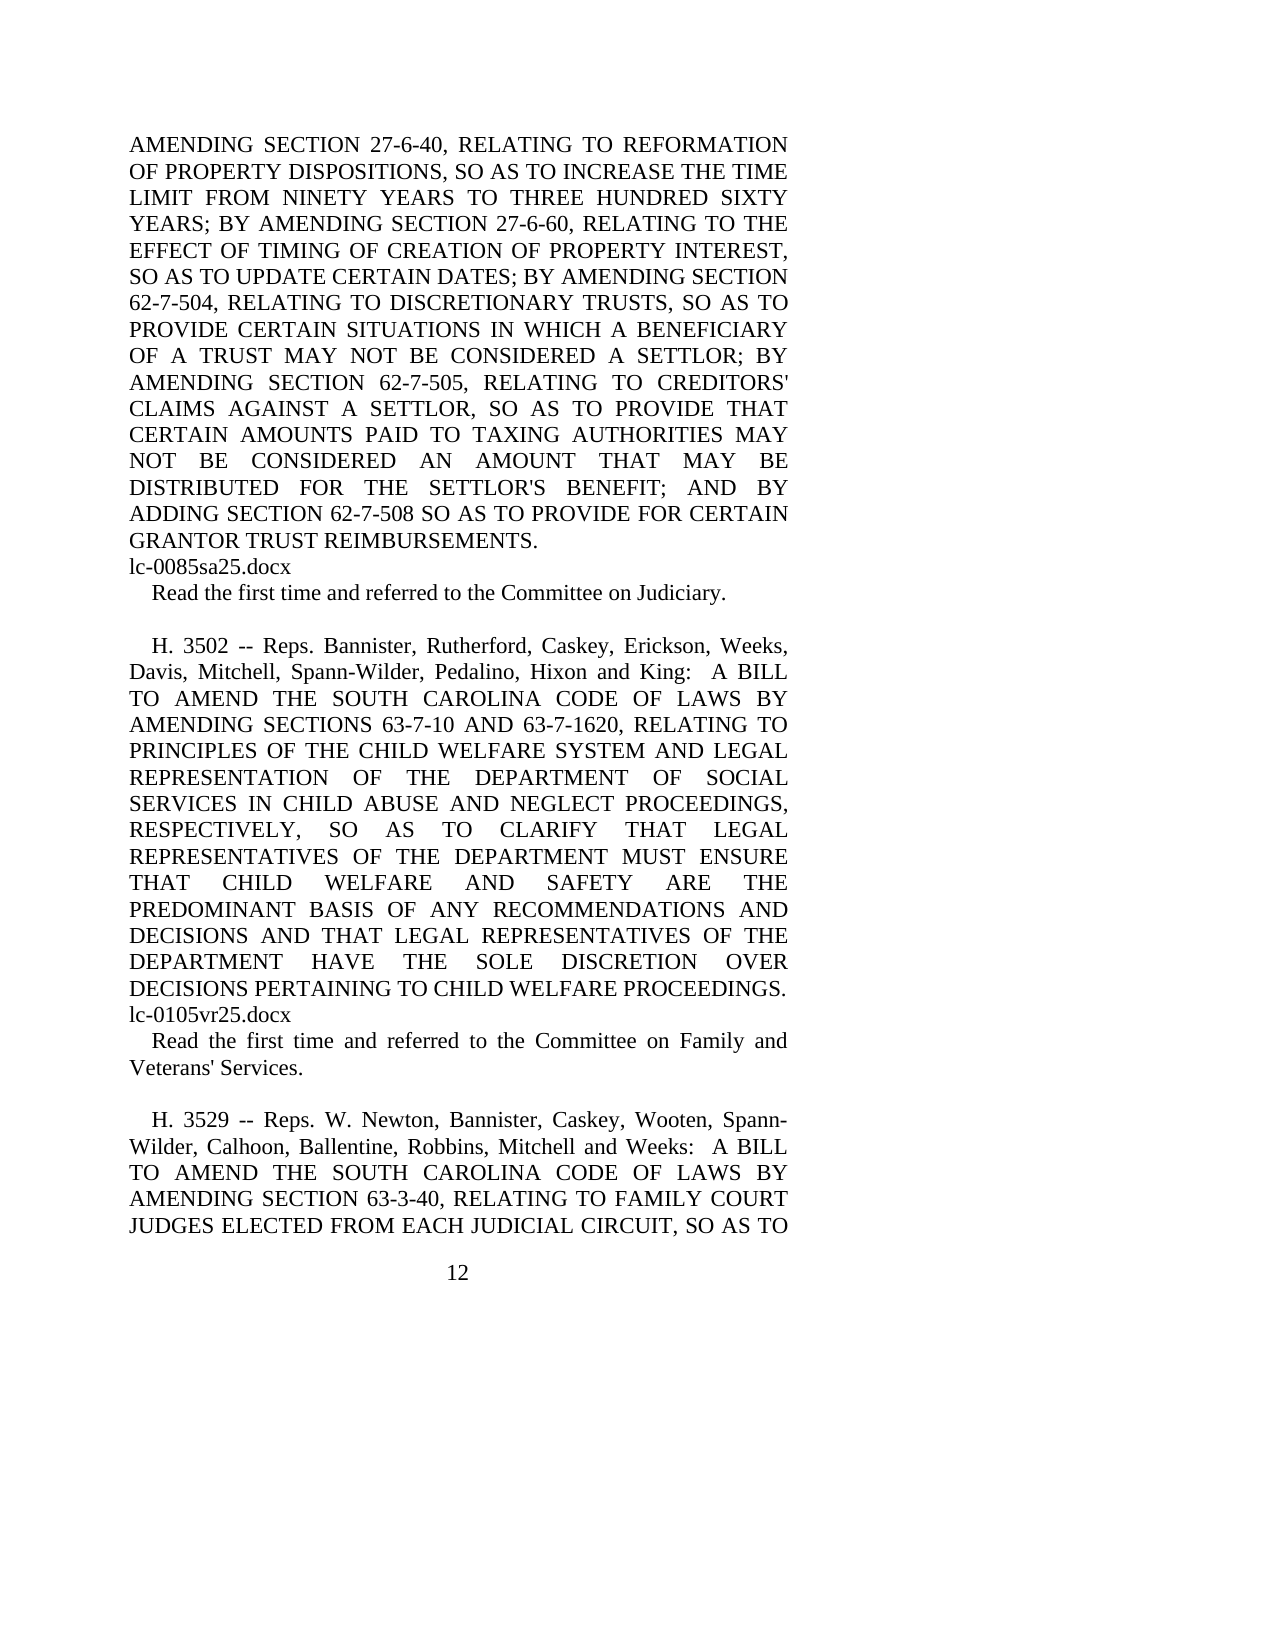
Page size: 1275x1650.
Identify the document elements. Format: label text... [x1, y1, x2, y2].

text Read the first time and referred to the Committee on Judiciary. [129, 579, 789, 606]
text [129, 1106, 789, 1238]
text H. 3502 -- Reps. Bannister, Rutherford, Caskey, Erickson, Weeks, Davis, Mitchell, Spann-Wilder, Pedalino, Hixon and King: A BILL TO AMEND THE SOUTH CAROLINA CODE OF LAWS BY AMENDING SECTIONS 63-7-10 AND 63-7-1620, RELATING TO PRINCIPLES OF THE CHILD WELFARE SYSTEM AND LEGAL REPRESENTATION OF THE DEPARTMENT OF SOCIAL SERVICES IN CHILD ABUSE AND NEGLECT PROCEEDINGS, RESPECTIVELY, SO AS TO CLARIFY THAT LEGAL REPRESENTATIVES OF THE DEPARTMENT MUST ENSURE THAT CHILD WELFARE AND SAFETY ARE THE PREDOMINANT BASIS OF ANY RECOMMENDATIONS AND DECISIONS AND THAT LEGAL REPRESENTATIVES OF THE DEPARTMENT HAVE THE SOLE DISCRETION OVER DECISIONS PERTAINING TO CHILD WELFARE PROCEEDINGS. [129, 632, 789, 1001]
text lc-0105vr25.docx [129, 1001, 789, 1027]
text Read the first time and referred to the Committee on Family and Veterans' Services. [129, 1027, 789, 1080]
text lc-0085sa25.docx [129, 553, 789, 579]
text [129, 131, 789, 553]
